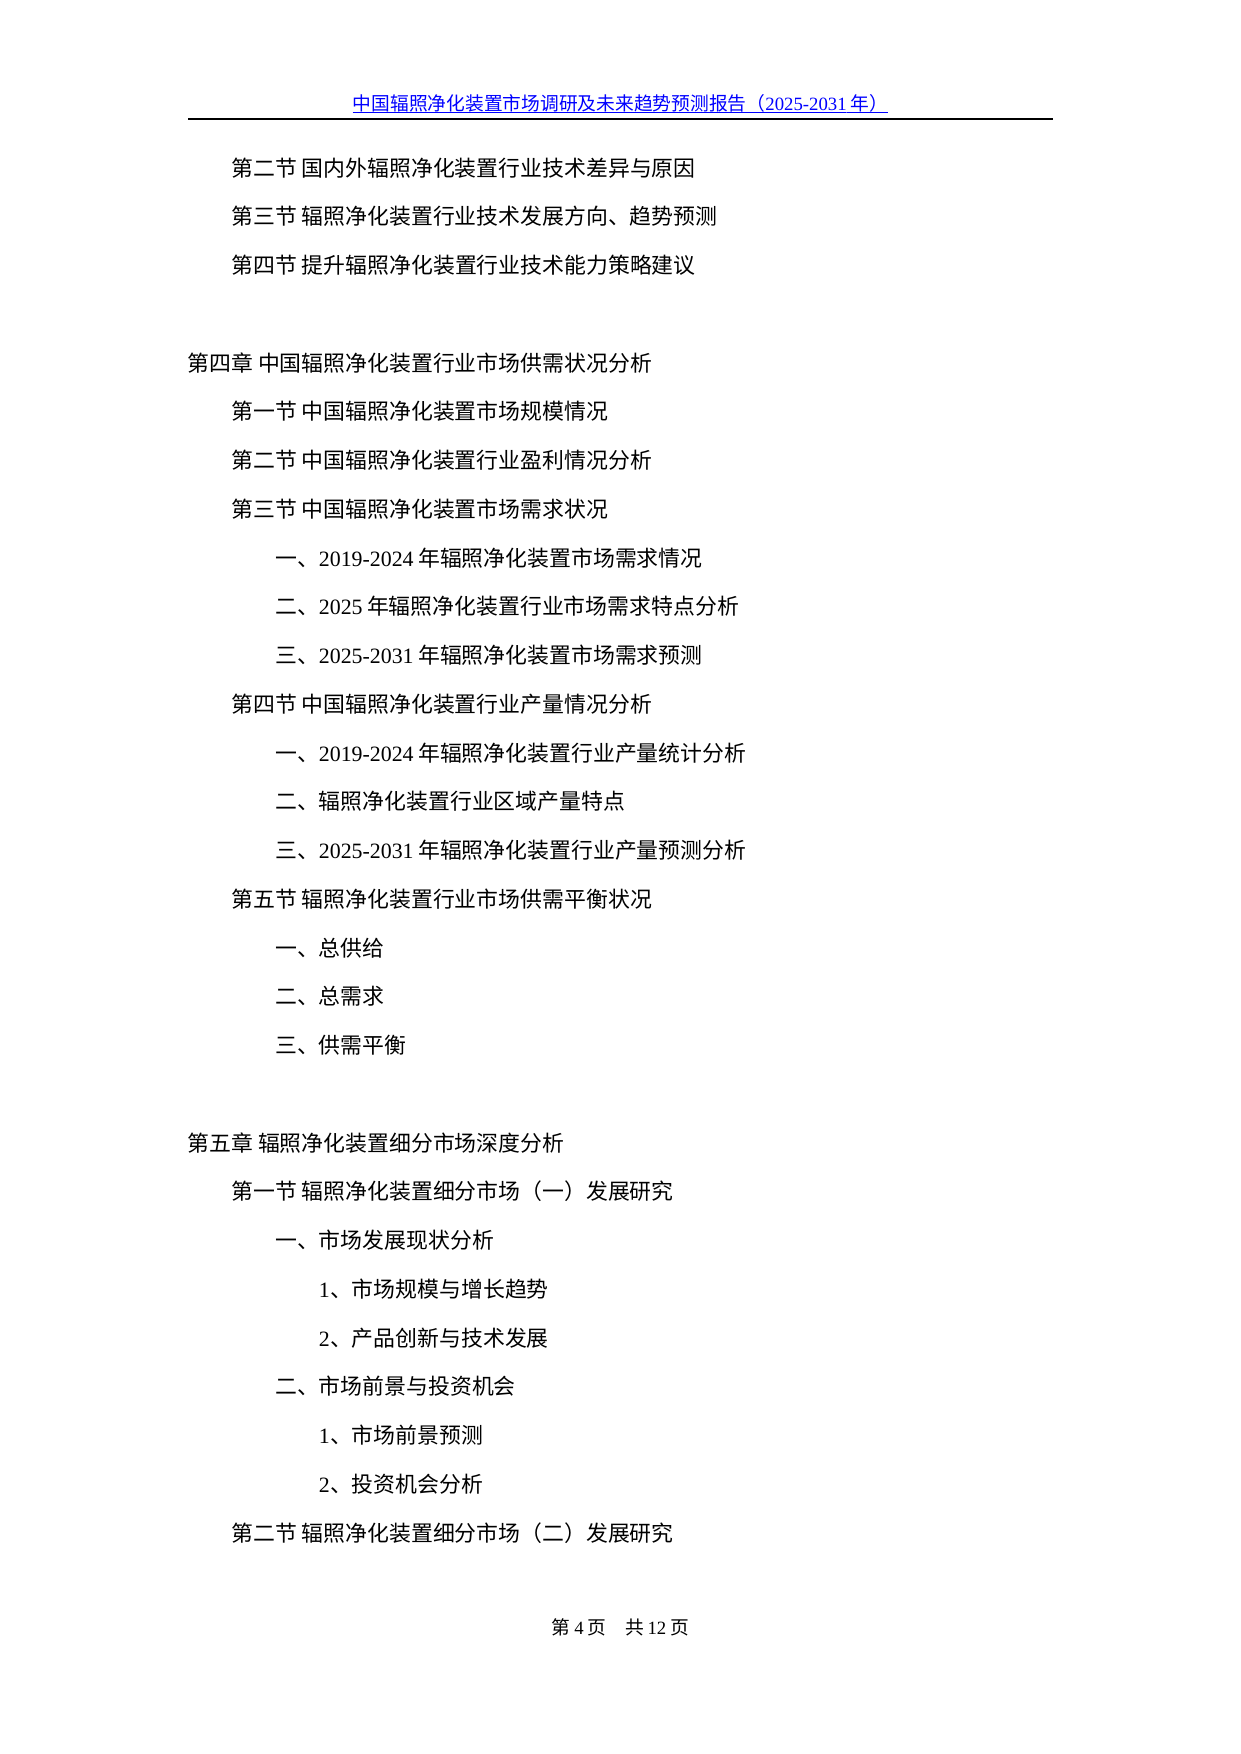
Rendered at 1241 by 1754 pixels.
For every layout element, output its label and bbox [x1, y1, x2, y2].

text [187, 150, 1053, 1548]
